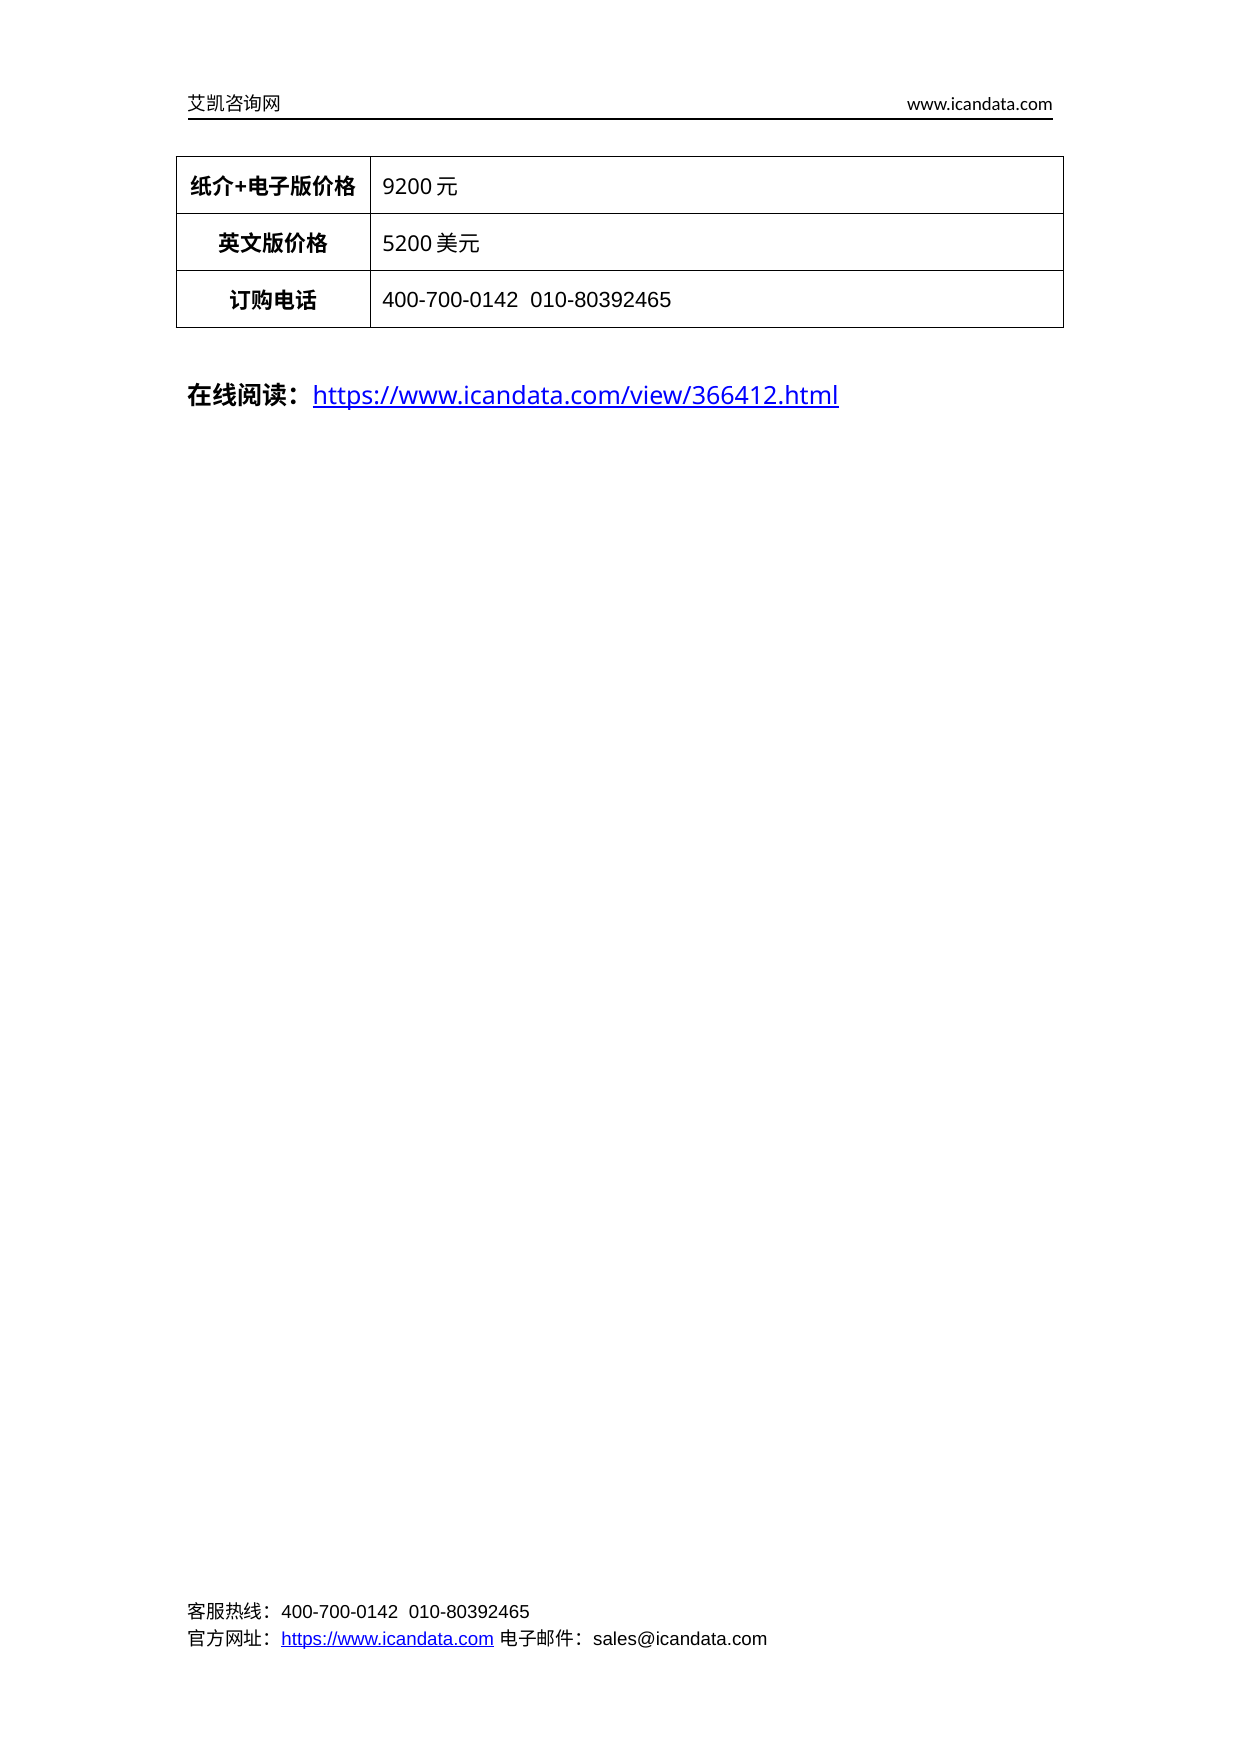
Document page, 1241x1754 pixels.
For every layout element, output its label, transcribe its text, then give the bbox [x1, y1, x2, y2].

text 在线阅读：https://www.icandata.com/view/366412.html [187, 361, 1053, 426]
table_cell 5200美元 [371, 214, 1063, 270]
table_cell 9200元 [371, 157, 1063, 213]
table_cell 英文版价格 [177, 214, 370, 270]
table_cell 纸介+电子版价格 [177, 157, 370, 213]
table_cell 400-700-0142 010-80392465 [371, 271, 1063, 327]
table_cell 订购电话 [177, 271, 370, 327]
